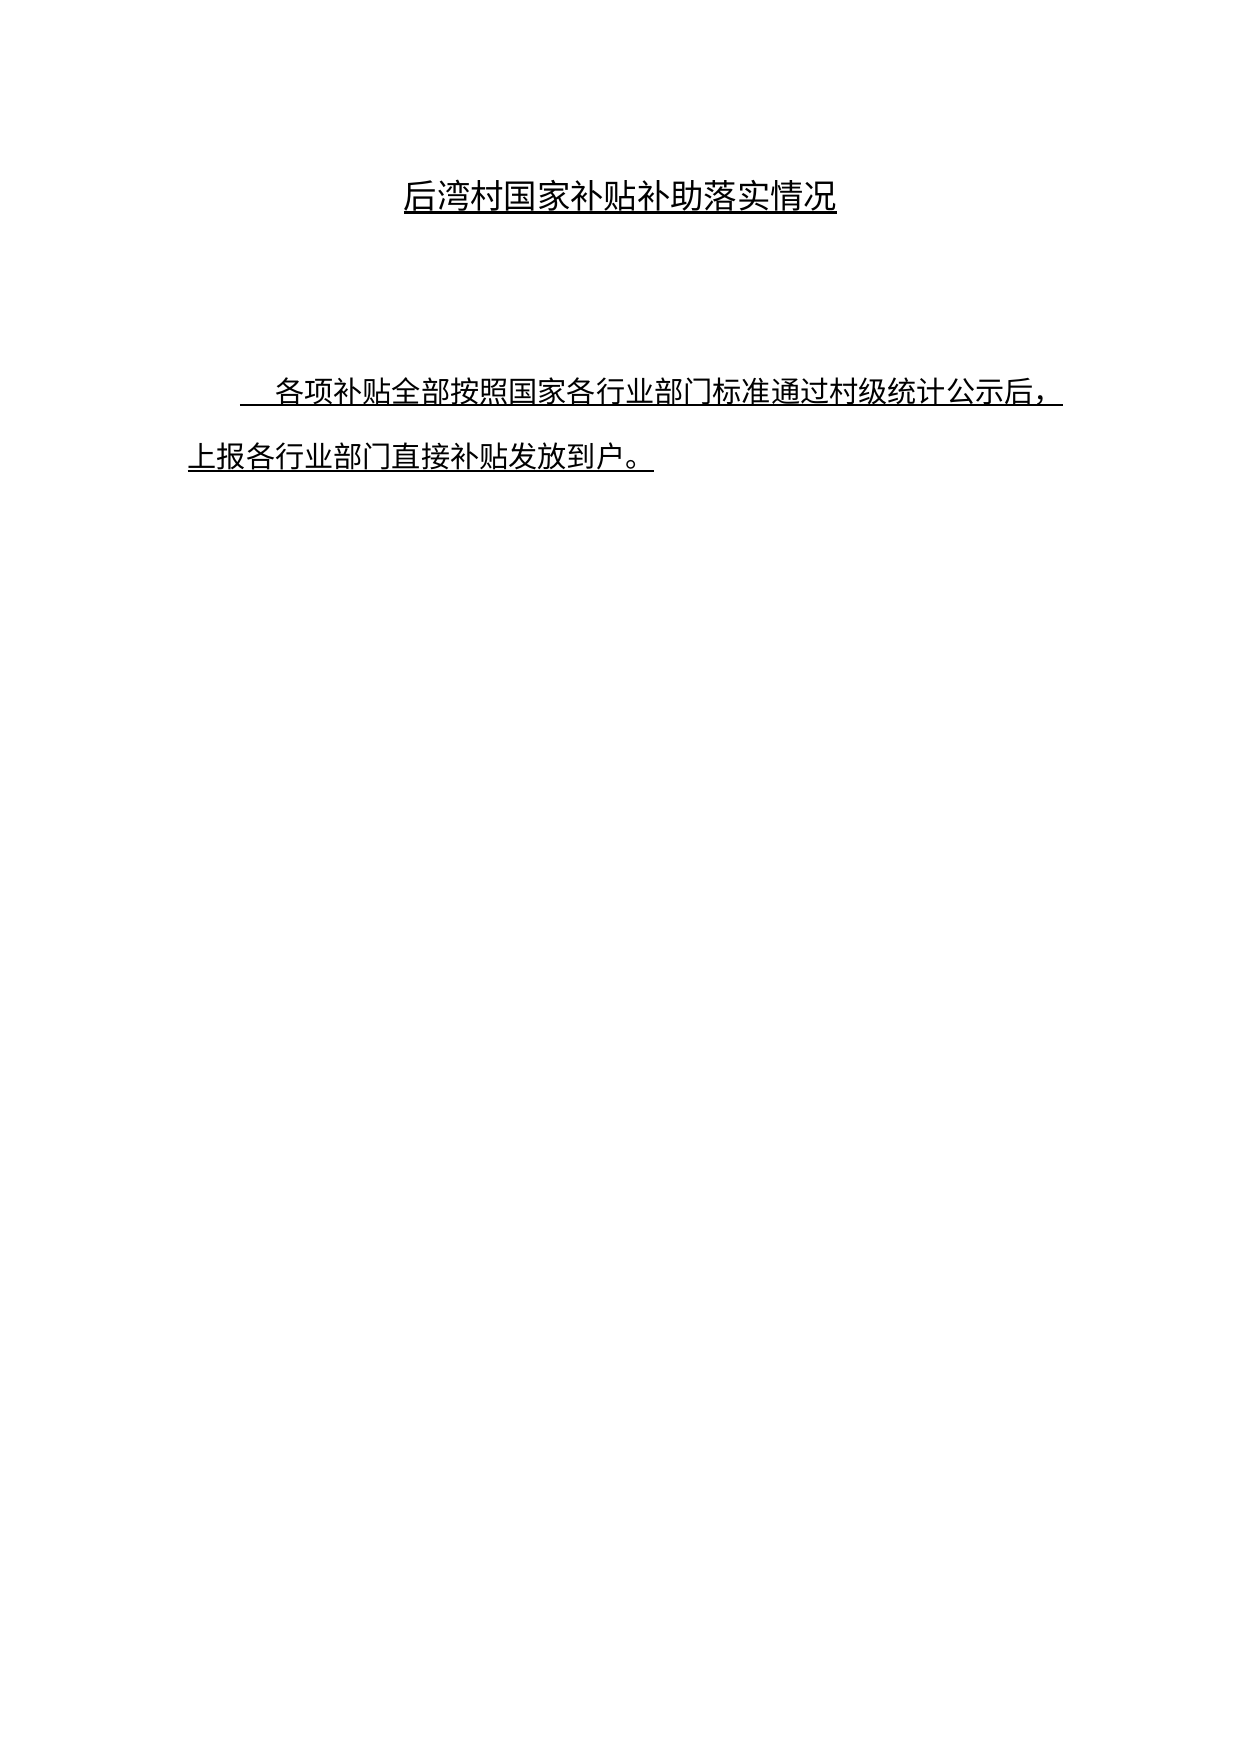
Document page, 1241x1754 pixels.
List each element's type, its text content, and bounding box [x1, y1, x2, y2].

text 后湾村国家补贴补助落实情况 [187, 162, 1053, 227]
text 各项补贴全部按照国家各行业部门标准通过村级统计公示后，上报各行业部门直接补贴发放到户。 [187, 357, 1053, 487]
